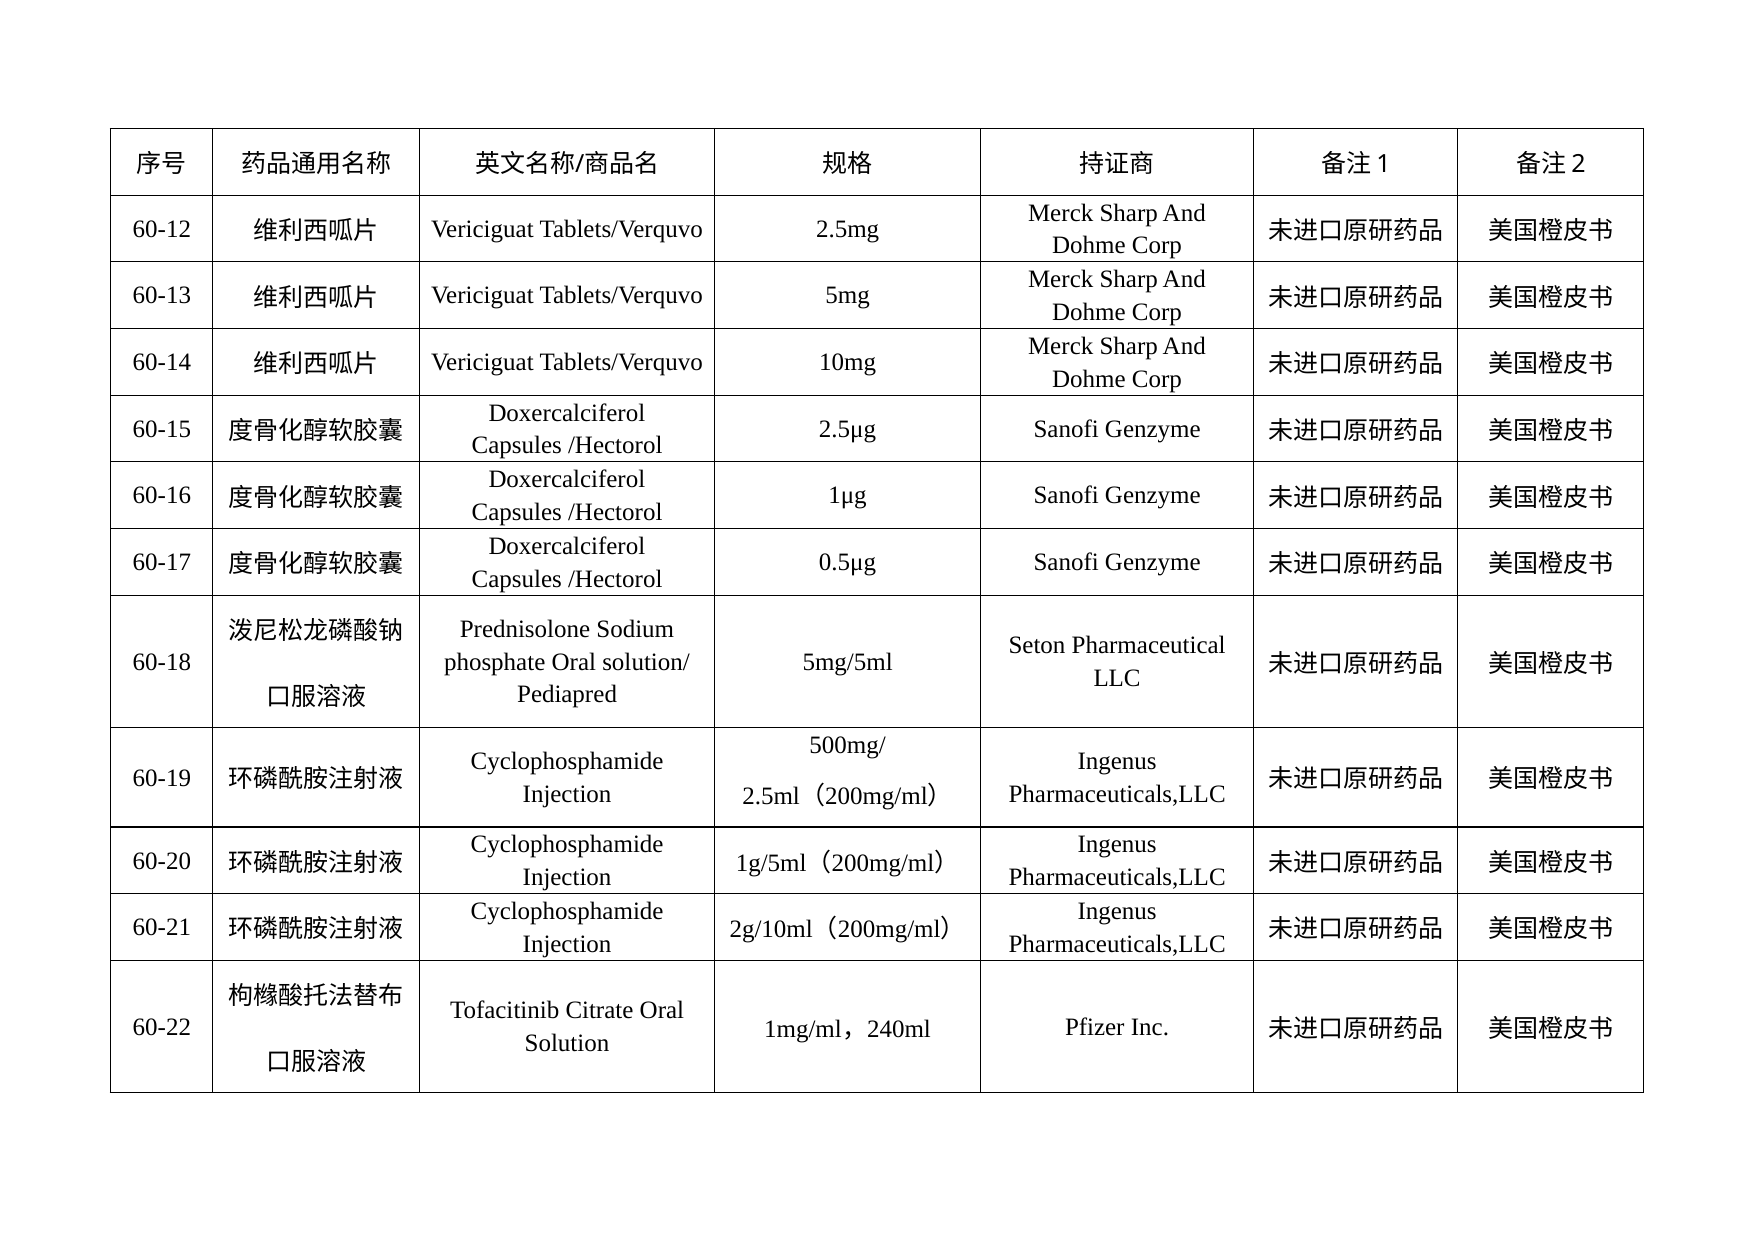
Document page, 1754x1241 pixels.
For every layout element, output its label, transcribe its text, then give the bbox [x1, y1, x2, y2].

table_cell Sanofi Genzyme [981, 462, 1253, 528]
table_cell 美国橙皮书 [1458, 196, 1643, 261]
table_cell 2g/10ml（200mg/ml） [715, 894, 980, 960]
table_cell Cyclophosphamide Injection [420, 894, 714, 960]
table_cell [111, 329, 212, 394]
table_cell 美国橙皮书 [1458, 894, 1643, 960]
table_cell Doxercalciferol Capsules /Hectorol [420, 529, 714, 594]
table_cell 未进口原研药品 [1254, 961, 1457, 1092]
table_cell [111, 728, 212, 826]
table_cell Vericiguat Tablets/Verquvo [420, 329, 714, 394]
table_cell 美国橙皮书 [1458, 396, 1643, 461]
table_header 序号 [111, 129, 212, 194]
table_cell Pfizer Inc. [981, 961, 1253, 1092]
table_cell Sanofi Genzyme [981, 529, 1253, 594]
table_cell Merck Sharp And Dohme Corp [981, 329, 1253, 394]
table_cell 度骨化醇软胶囊 [213, 462, 419, 528]
table_cell 环磷酰胺注射液 [213, 894, 419, 960]
table_cell 度骨化醇软胶囊 [213, 529, 419, 594]
table_cell Cyclophosphamide Injection [420, 828, 714, 893]
table_cell 未进口原研药品 [1254, 396, 1457, 461]
table_cell [111, 196, 212, 261]
table_cell 5mg [715, 262, 980, 328]
table_cell Ingenus Pharmaceuticals,LLC [981, 728, 1253, 826]
table_cell 未进口原研药品 [1254, 529, 1457, 594]
table_cell Doxercalciferol Capsules /Hectorol [420, 396, 714, 461]
table_cell Ingenus Pharmaceuticals,LLC [981, 828, 1253, 893]
table_cell 环磷酰胺注射液 [213, 728, 419, 826]
table_cell 美国橙皮书 [1458, 596, 1643, 727]
table_cell 环磷酰胺注射液 [213, 828, 419, 893]
table_cell 1μg [715, 462, 980, 528]
table_header 备注1 [1254, 129, 1457, 194]
table_cell 未进口原研药品 [1254, 329, 1457, 394]
table_header 持证商 [981, 129, 1253, 194]
table_cell Cyclophosphamide Injection [420, 728, 714, 826]
table_cell 未进口原研药品 [1254, 828, 1457, 893]
table_cell 500mg/2.5ml（200mg/ml） [715, 728, 980, 826]
table_header 药品通用名称 [213, 129, 419, 194]
table_cell 泼尼松龙磷酸钠口服溶液 [213, 596, 419, 727]
table_cell [111, 828, 212, 893]
table_cell 2.5mg [715, 196, 980, 261]
table_cell Merck Sharp And Dohme Corp [981, 262, 1253, 328]
table_cell 维利西呱片 [213, 262, 419, 328]
table_cell 美国橙皮书 [1458, 529, 1643, 594]
table_cell Vericiguat Tablets/Verquvo [420, 262, 714, 328]
table_cell 未进口原研药品 [1254, 462, 1457, 528]
table_cell Prednisolone Sodium phosphate Oral solution/ Pediapred [420, 596, 714, 727]
table_cell 枸橼酸托法替布口服溶液 [213, 961, 419, 1092]
table_cell [111, 529, 212, 594]
table_cell Seton Pharmaceutical LLC [981, 596, 1253, 727]
table_cell 1g/5ml（200mg/ml） [715, 828, 980, 893]
table_header 规格 [715, 129, 980, 194]
table_cell 5mg/5ml [715, 596, 980, 727]
table_cell 未进口原研药品 [1254, 894, 1457, 960]
table_cell Doxercalciferol Capsules /Hectorol [420, 462, 714, 528]
table_cell [111, 462, 212, 528]
table_cell Ingenus Pharmaceuticals,LLC [981, 894, 1253, 960]
table_cell 美国橙皮书 [1458, 329, 1643, 394]
table_cell 未进口原研药品 [1254, 728, 1457, 826]
table_cell Sanofi Genzyme [981, 396, 1253, 461]
table_cell Vericiguat Tablets/Verquvo [420, 196, 714, 261]
table_cell Tofacitinib Citrate Oral Solution [420, 961, 714, 1092]
table_cell 维利西呱片 [213, 329, 419, 394]
table_cell 未进口原研药品 [1254, 262, 1457, 328]
table_cell 美国橙皮书 [1458, 961, 1643, 1092]
table_cell 0.5μg [715, 529, 980, 594]
table_cell 美国橙皮书 [1458, 728, 1643, 826]
table_cell 美国橙皮书 [1458, 828, 1643, 893]
table_cell Merck Sharp And Dohme Corp [981, 196, 1253, 261]
table_cell 1mg/ml，240ml [715, 961, 980, 1092]
table_cell 2.5μg [715, 396, 980, 461]
table_cell [111, 596, 212, 727]
table_header 英文名称/商品名 [420, 129, 714, 194]
table_cell 美国橙皮书 [1458, 262, 1643, 328]
table_cell 10mg [715, 329, 980, 394]
table_cell 维利西呱片 [213, 196, 419, 261]
table_header 备注2 [1458, 129, 1643, 194]
table_cell [111, 961, 212, 1092]
table_cell 美国橙皮书 [1458, 462, 1643, 528]
table_cell 度骨化醇软胶囊 [213, 396, 419, 461]
table_cell [111, 262, 212, 328]
table_cell 未进口原研药品 [1254, 196, 1457, 261]
table_cell [111, 396, 212, 461]
table_cell 未进口原研药品 [1254, 596, 1457, 727]
table_cell [111, 894, 212, 960]
